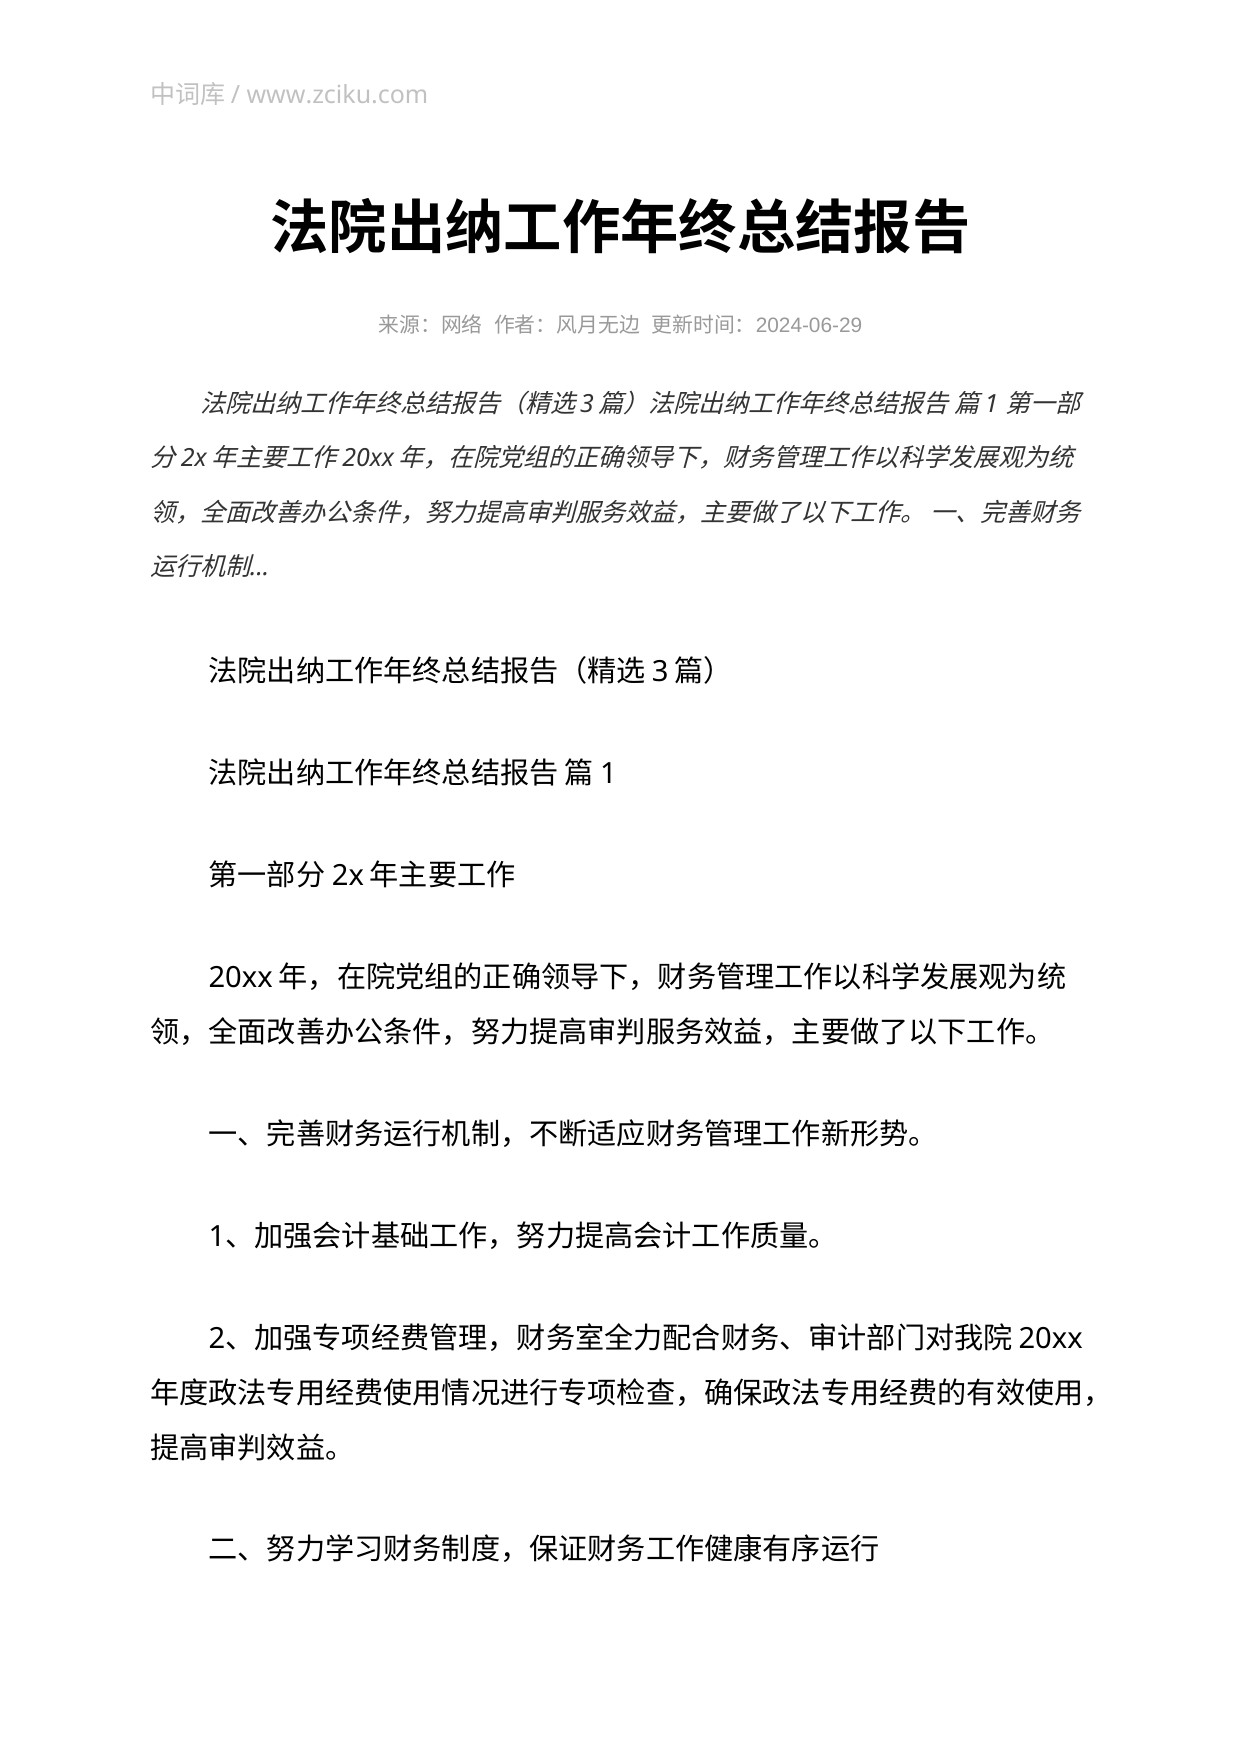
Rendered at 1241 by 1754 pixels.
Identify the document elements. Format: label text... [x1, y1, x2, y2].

text 2、加强专项经费管理，财务室全力配合财务、审计部门对我院20xx年度政法专用经费使用情况进行专项检查，确保政法专用经费的有效使用，提高审判效益。 [150, 1314, 1090, 1466]
text 第一部分 2x年主要工作 [150, 852, 1090, 894]
text 法院出纳工作年终总结报告 篇1 [150, 750, 1090, 792]
text 法院出纳工作年终总结报告（精选3篇）法院出纳工作年终总结报告 篇1 第一部分 2x年主要工作 20xx年，在院党组的正确领导下，财务管理工作以科学发展观为统领，全面改善办公条件，努力提高审判服务效益，主要做了以下工作。 一、完善财务运行机制... [150, 383, 1090, 583]
text 二、努力学习财务制度，保证财务工作健康有序运行 [150, 1526, 1090, 1568]
text 来源：网络 作者：风月无边 更新时间：2024-06-29 [150, 313, 1090, 337]
text 法院出纳工作年终总结报告（精选3篇） [150, 648, 1090, 690]
text 一、完善财务运行机制，不断适应财务管理工作新形势。 [150, 1111, 1090, 1153]
text 1、加强会计基础工作，努力提高会计工作质量。 [150, 1212, 1090, 1255]
text 20xx年，在院党组的正确领导下，财务管理工作以科学发展观为统领，全面改善办公条件，努力提高审判服务效益，主要做了以下工作。 [150, 954, 1090, 1051]
subtitle 法院出纳工作年终总结报告 [150, 181, 1090, 266]
